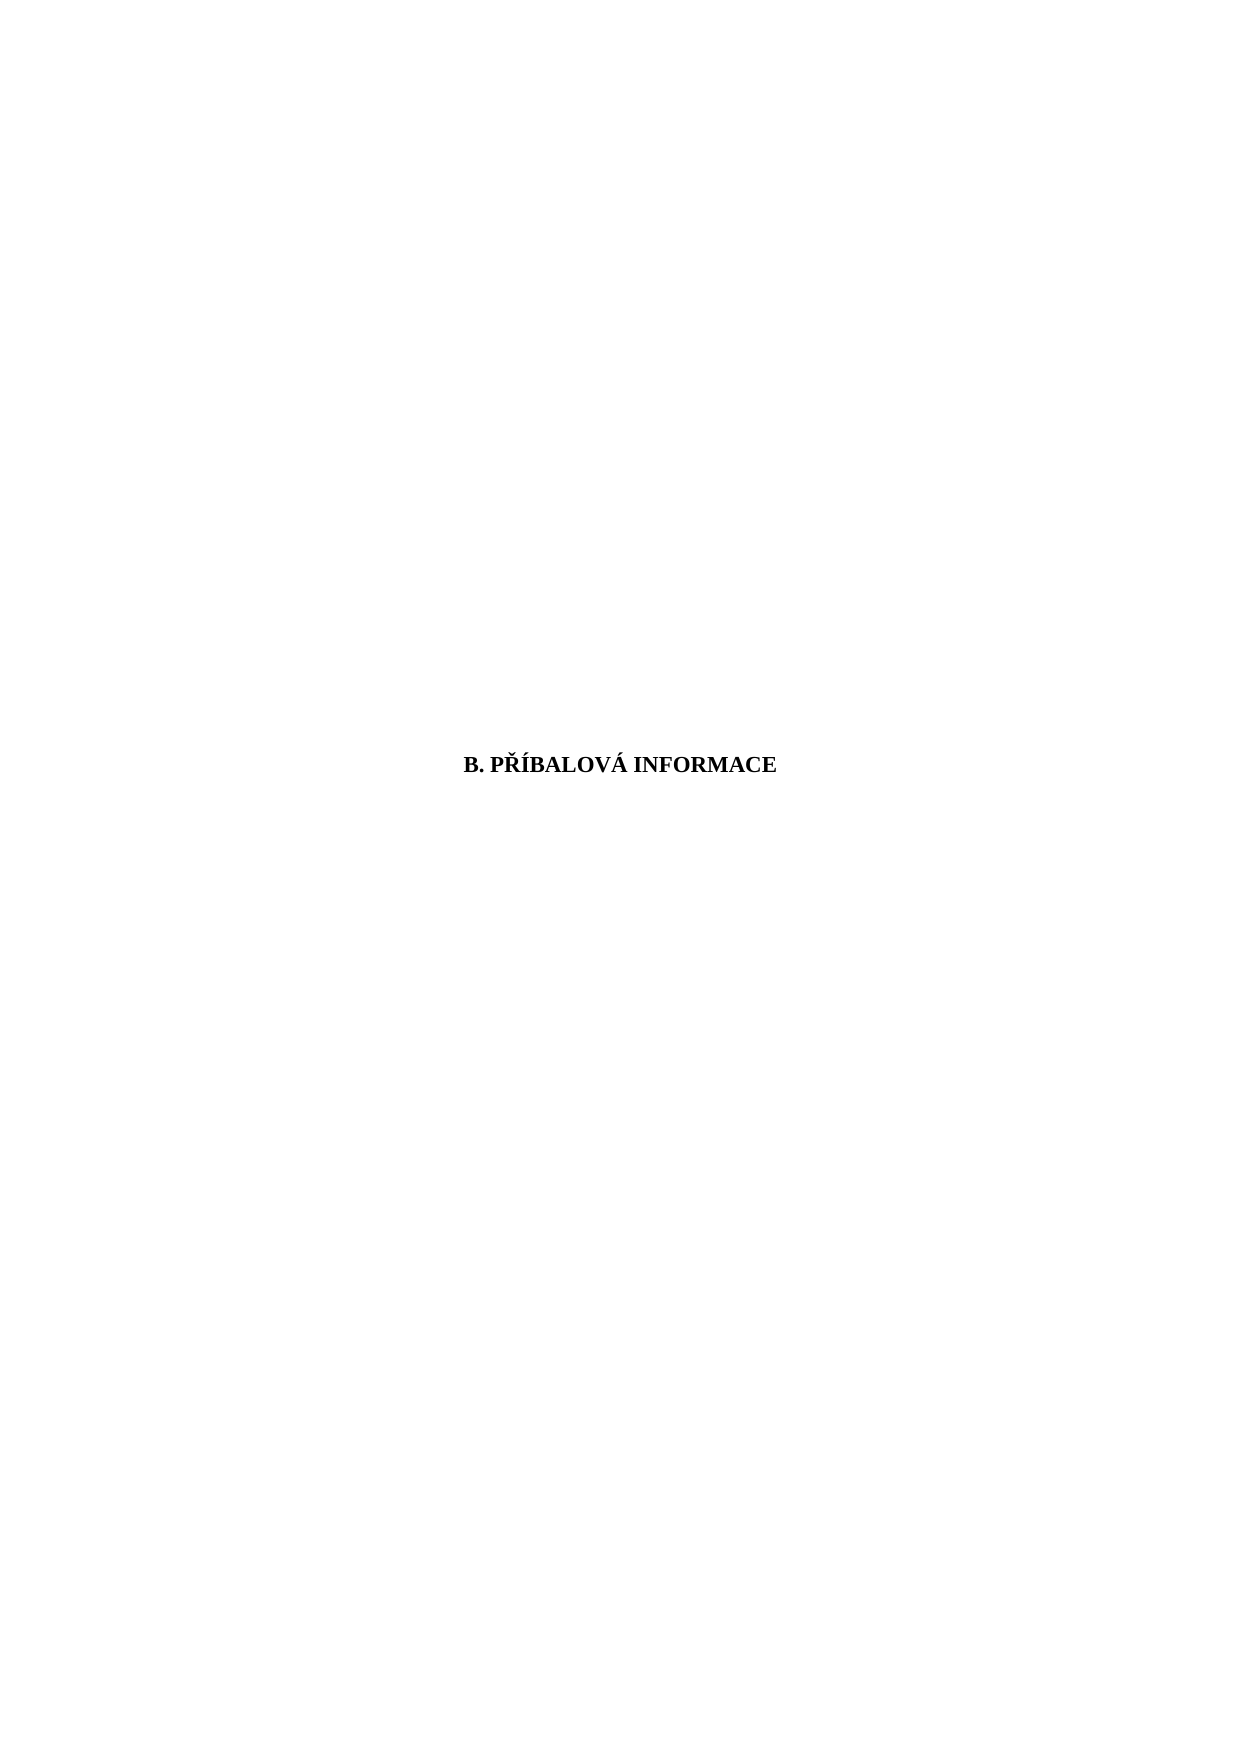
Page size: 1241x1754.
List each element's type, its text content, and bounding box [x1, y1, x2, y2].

text B. PŘÍBALOVÁ INFORMACE [150, 751, 1090, 777]
